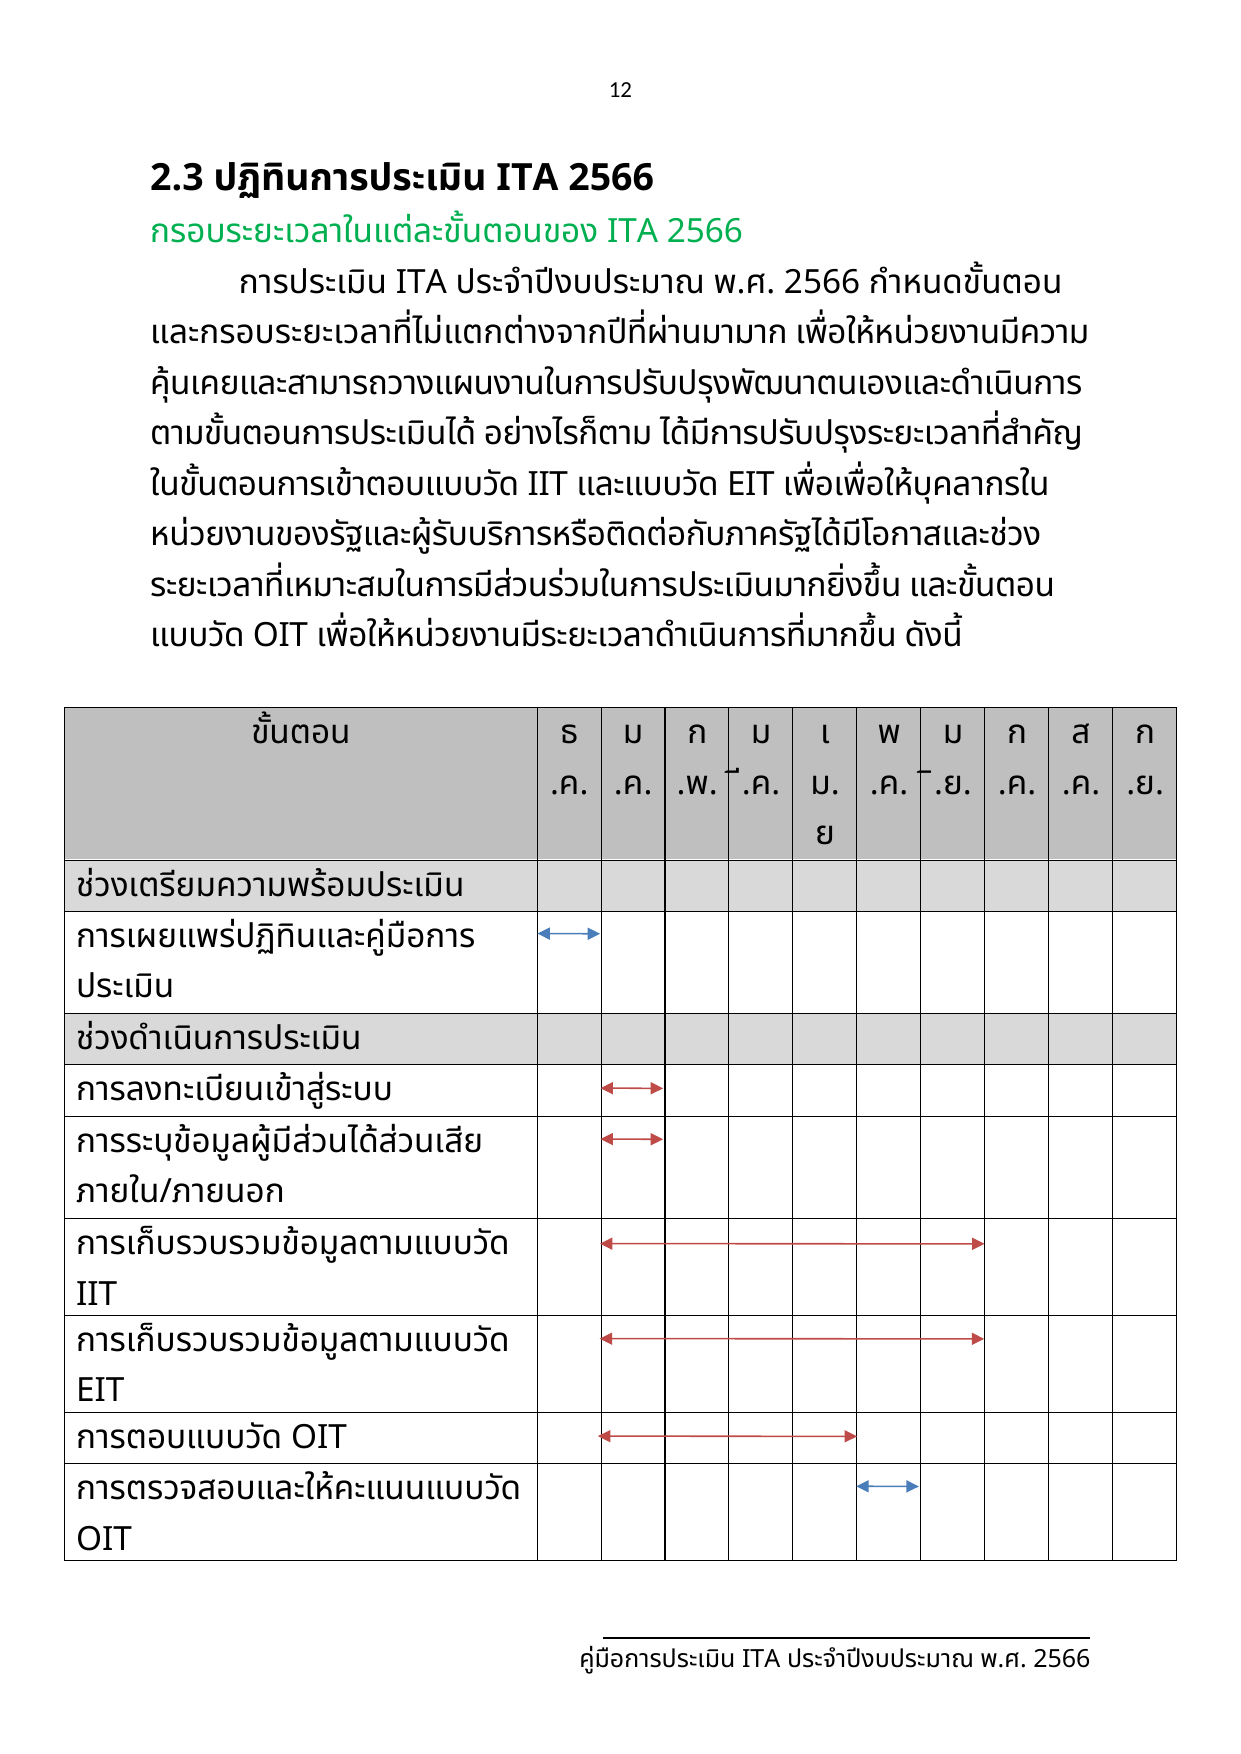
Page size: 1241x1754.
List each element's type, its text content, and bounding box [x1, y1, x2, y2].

table_cell [538, 1065, 601, 1116]
table_cell [666, 1316, 728, 1337]
table_cell [985, 1117, 1048, 1218]
table_cell [985, 1065, 1048, 1116]
table_cell [1049, 1464, 1112, 1560]
table_cell ช่วงเตรียมความพร้อมประเมิน [65, 861, 537, 911]
table_cell [538, 912, 601, 933]
table_cell [538, 1219, 601, 1315]
table_cell [921, 1340, 984, 1412]
table_cell [1049, 1014, 1112, 1064]
table_cell [921, 912, 984, 1013]
table_cell การเผยแพร่ปฏิทินและคู่มือการประเมิน [65, 912, 537, 1013]
table_cell [793, 1117, 856, 1218]
table_cell [793, 912, 856, 1013]
table_cell [985, 1316, 1048, 1412]
table_cell [602, 1065, 664, 1088]
table_cell [1049, 861, 1112, 911]
table_cell [729, 1245, 792, 1315]
table_header ก.พ. [666, 708, 728, 859]
table_cell [793, 1245, 856, 1315]
table_cell [857, 1413, 920, 1463]
table_cell [729, 1065, 792, 1116]
table_cell [602, 1413, 664, 1435]
table_cell [729, 1219, 792, 1242]
table_cell [602, 861, 664, 911]
table_cell [538, 1413, 601, 1463]
table_cell [1113, 1065, 1176, 1116]
table_cell การเก็บรวบรวมข้อมูลตามแบบวัด IIT [65, 1219, 537, 1315]
table_cell [666, 1413, 728, 1435]
table_cell [729, 1340, 792, 1412]
table_cell [1113, 1413, 1176, 1463]
table_cell [1113, 1316, 1176, 1412]
table_cell [1049, 912, 1112, 1013]
table_cell [666, 912, 728, 1013]
table_header เม.ย [793, 708, 856, 859]
table_cell การตอบแบบวัด OIT [65, 1413, 537, 1463]
table_cell [793, 1014, 856, 1064]
table_cell [793, 1316, 856, 1338]
table_cell [985, 1413, 1048, 1463]
table_cell [857, 1065, 920, 1116]
table_cell [985, 1219, 1048, 1315]
table_cell [1113, 1117, 1176, 1218]
table_cell [602, 1089, 664, 1116]
table_cell [921, 1316, 984, 1338]
table_cell [602, 1014, 664, 1064]
table_cell [793, 1464, 856, 1560]
table_header ม.ค. [602, 708, 664, 859]
table_cell [857, 1219, 920, 1243]
table_cell [985, 912, 1048, 1013]
text กรอบระยะเวลาในแต่ละขั้นตอนของ ITA 2566 [150, 207, 1090, 258]
table_header มี.ค. [729, 708, 792, 859]
table_cell [793, 861, 856, 911]
table_cell [602, 1437, 664, 1463]
table_cell [666, 1464, 728, 1560]
table_cell [602, 1140, 664, 1218]
table_cell [1113, 912, 1176, 1013]
table_cell [1113, 1219, 1176, 1315]
table_cell การตรวจสอบและให้คะแนนแบบวัด OIT [65, 1464, 537, 1560]
table_cell การลงทะเบียนเข้าสู่ระบบ [65, 1065, 537, 1116]
table_cell [666, 1340, 728, 1412]
table_cell [793, 1065, 856, 1116]
table_cell [921, 1117, 984, 1218]
table_cell [921, 1014, 984, 1064]
table_cell [666, 1014, 728, 1064]
table_cell [921, 1464, 984, 1560]
table_cell [602, 1340, 664, 1412]
table_cell [793, 1413, 856, 1435]
table_cell [985, 1014, 1048, 1064]
table_cell [729, 912, 792, 1013]
table_cell [857, 1340, 920, 1412]
table_cell [666, 861, 728, 911]
table_cell [921, 1219, 984, 1243]
table_cell [857, 1117, 920, 1218]
table_cell [729, 1316, 792, 1337]
table_cell [1113, 861, 1176, 911]
table_header ขั้นตอน [65, 708, 537, 859]
table_cell [857, 1245, 920, 1315]
table_cell [921, 1245, 984, 1315]
table_cell [857, 861, 920, 911]
table_cell [602, 1219, 664, 1242]
table_cell [1049, 1065, 1112, 1116]
table_cell [602, 1464, 664, 1560]
table_cell [857, 1014, 920, 1064]
table_cell [793, 1219, 856, 1243]
table_cell การเก็บรวบรวมข้อมูลตามแบบวัด EIT [65, 1316, 537, 1412]
table_cell [857, 912, 920, 1013]
table_cell [1049, 1316, 1112, 1412]
table_cell [602, 1316, 664, 1337]
table_cell [538, 934, 601, 1013]
table_cell [793, 1340, 856, 1412]
table_cell [1113, 1464, 1176, 1560]
text การประเมิน ITA ประจำปีงบประมาณ พ.ศ. 2566 กำหนดขั้นตอนและกรอบระยะเวลาที่ไม่แตกต่างจากปีที่ผ่านมามาก เพื่อให้หน่วยงานมีความคุ้นเคยและสามารถวางแผนงานในการปรับปรุงพัฒนาตนเองและดำเนินการตามขั้นตอนการประเมินได้ อย่างไรก็ตาม ได้มีการปรับปรุงระยะเวลาที่สำคัญในขั้นตอนการเข้าตอบแบบวัด IIT และแบบวัด EIT เพื่อเพื่อให้บุคลากรในหน่วยงานของรัฐและผู้รับบริการหรือติดต่อกับภาครัฐได้มีโอกาสและช่วงระยะเวลาที่เหมาะสมในการมีส่วนร่วมในการประเมินมากยิ่งขึ้น และขั้นตอนแบบวัด OIT เพื่อให้หน่วยงานมีระยะเวลาดำเนินการที่มากขึ้น ดังนี้ [150, 258, 1090, 662]
table_header มิ.ย. [921, 708, 984, 859]
table_cell [602, 912, 664, 1013]
table_cell [729, 1014, 792, 1064]
table_cell [538, 861, 601, 911]
table_cell [921, 1413, 984, 1463]
table_cell [538, 1117, 601, 1218]
table_cell [857, 1464, 920, 1560]
table_cell [1049, 1413, 1112, 1463]
table_cell [729, 1413, 792, 1435]
table_cell [538, 1464, 601, 1560]
table_cell [857, 1316, 920, 1338]
table_cell [729, 1438, 792, 1463]
table_header ก.ย. [1113, 708, 1176, 859]
table_cell [921, 861, 984, 911]
table_header ก.ค. [985, 708, 1048, 859]
table_cell [666, 1437, 728, 1463]
subtitle 2.3 ปฏิทินการประเมิน ITA 2566 [150, 150, 1090, 207]
table_cell [1049, 1219, 1112, 1315]
table_cell การระบุข้อมูลผู้มีส่วนได้ส่วนเสียภายใน/ภายนอก [65, 1117, 537, 1218]
table_cell [1049, 1117, 1112, 1218]
table_cell [729, 1117, 792, 1218]
table_header ธ.ค. [538, 708, 601, 859]
table_cell [985, 861, 1048, 911]
table_cell [602, 1117, 664, 1139]
table_cell [985, 1464, 1048, 1560]
table_cell [729, 1464, 792, 1560]
table_cell [538, 1316, 601, 1412]
table_cell [666, 1117, 728, 1218]
table_cell [729, 861, 792, 911]
table_cell [666, 1245, 728, 1315]
table_header ส.ค. [1049, 708, 1112, 859]
table_cell [602, 1245, 664, 1315]
table_cell [666, 1219, 728, 1242]
table_cell [1113, 1014, 1176, 1064]
table_cell [921, 1065, 984, 1116]
table_cell ช่วงดำเนินการประเมิน [65, 1014, 537, 1064]
table_cell [793, 1438, 856, 1463]
table_cell [538, 1014, 601, 1064]
table_header พ.ค. [857, 708, 920, 859]
table_cell [666, 1065, 728, 1116]
